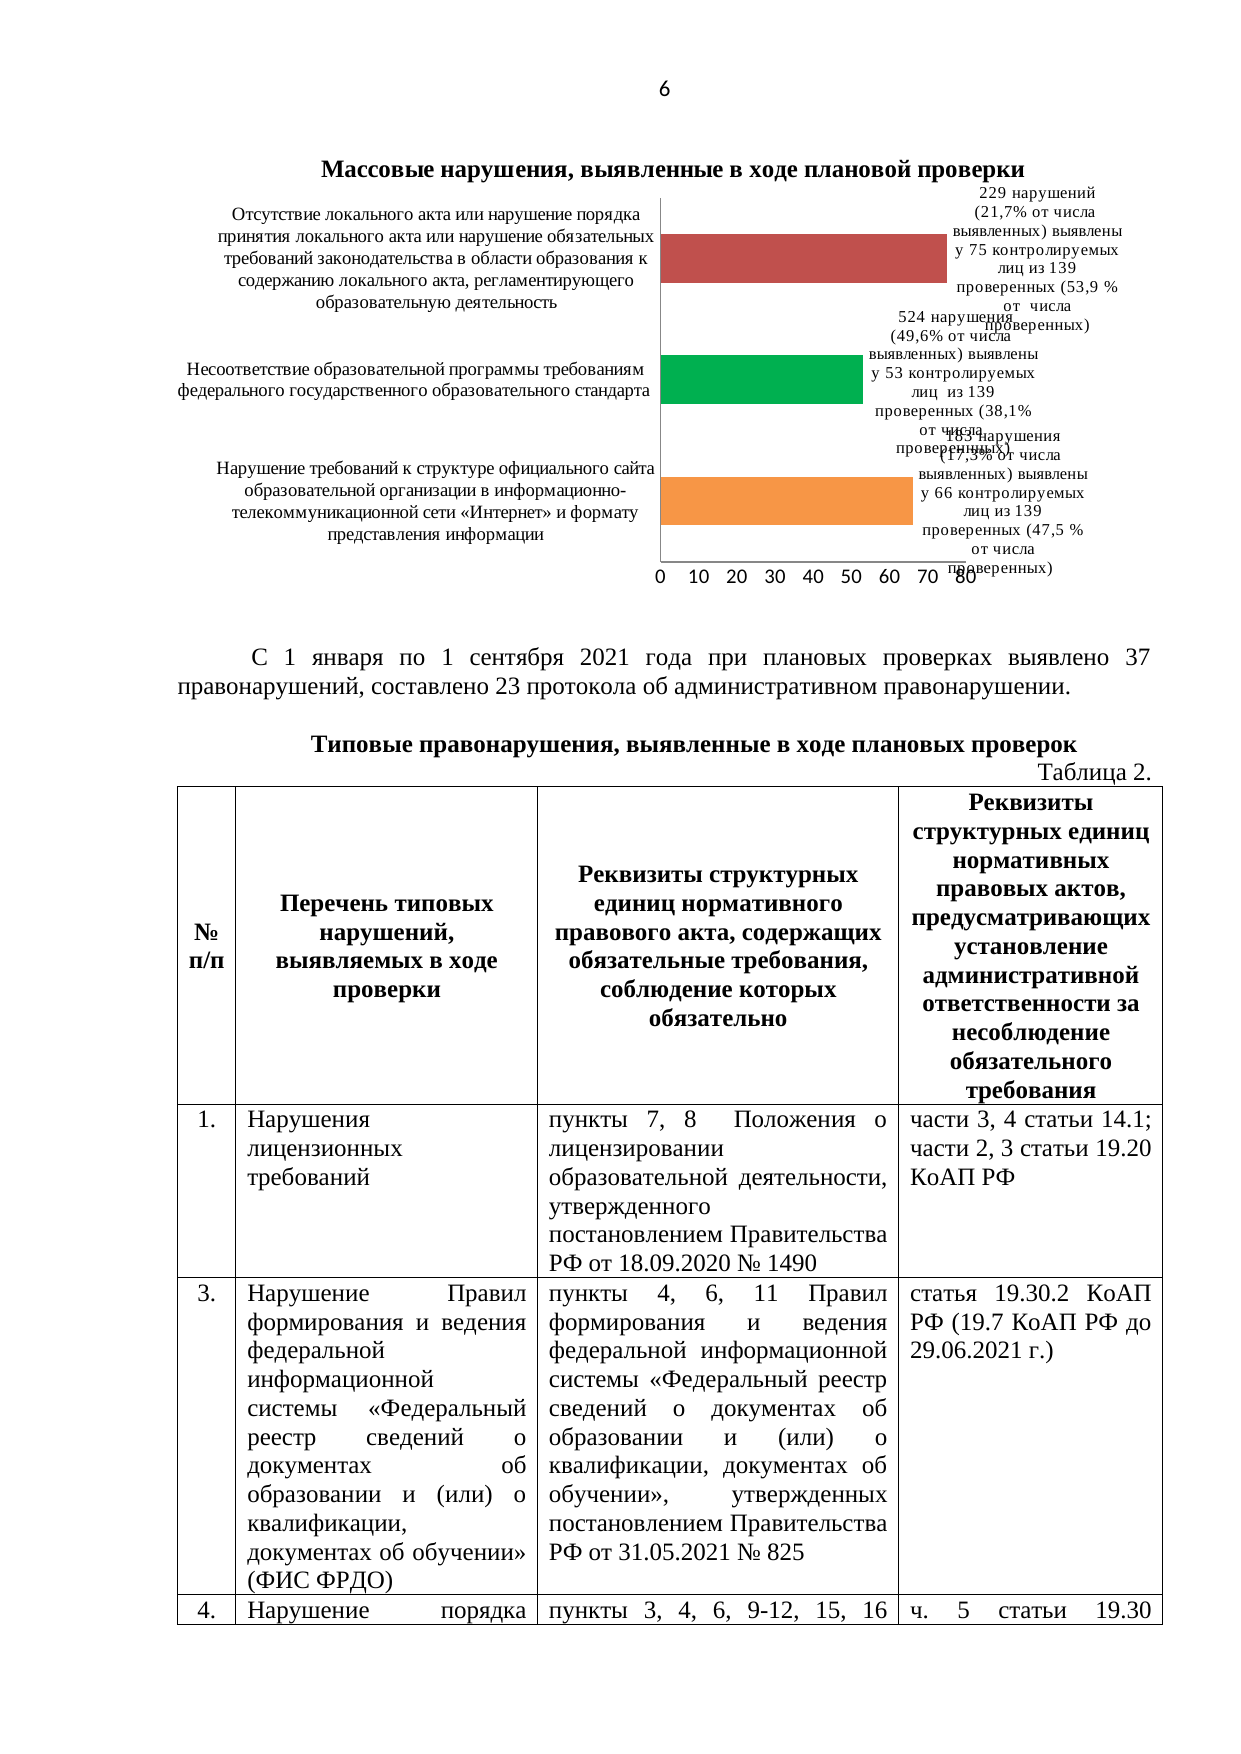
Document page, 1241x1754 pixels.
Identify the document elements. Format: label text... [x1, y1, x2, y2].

table_cell Нарушения лицензионных требований [236, 1105, 537, 1277]
table_cell пункты 7, 8 Положения о лицензировании образовательной деятельности, утвержденного постановлением Правительства РФ от 18.09.2020 № 1490 [538, 1105, 898, 1277]
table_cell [899, 1595, 1162, 1624]
text С 1 января по 1 сентября 2021 года при плановых проверках выявлено 37 правонарушений, составлено 23 протокола об административном правонарушении. [177, 642, 1152, 700]
table_header Реквизиты структурных единиц нормативных правовых актов, предусматривающих установление административной ответственности за несоблюдение обязательного требования [899, 787, 1162, 1103]
table_cell пункты 4, 6, 11 Правил формирования и ведения федеральной информационной системы «Федеральный реестр сведений о документах об образовании и (или) о квалификации, документах об обучении», утвержденных постановлением Правительства РФ от 31.05.2021 № 825 [538, 1278, 898, 1594]
text Типовые правонарушения, выявленные в ходе плановых проверок [177, 729, 1152, 757]
table_header Реквизиты структурных единиц нормативного правового акта, содержащих обязательные требования, соблюдение которых обязательно [538, 787, 898, 1103]
table_cell Нарушение Правил формирования и ведения федеральной информационной системы «Федеральный реестр сведений о документах об образовании и (или) о квалификации, документах об обучении» (ФИС ФРДО) [236, 1278, 537, 1594]
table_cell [236, 1595, 537, 1624]
table_header № п/п [178, 787, 235, 1103]
table_cell 4. [178, 1595, 235, 1624]
table_cell статья 19.30.2 КоАП РФ (19.7 КоАП РФ до 29.06.2021 г.) [899, 1278, 1162, 1594]
table_cell 1. [178, 1105, 235, 1277]
table_header Перечень типовых нарушений, выявляемых в ходе проверки [236, 787, 537, 1103]
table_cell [538, 1595, 898, 1624]
text Таблица 2. [177, 757, 1152, 786]
table_cell 3. [178, 1278, 235, 1594]
table_cell части 3, 4 статьи 14.1; части 2, 3 статьи 19.20 КоАП РФ [899, 1105, 1162, 1277]
